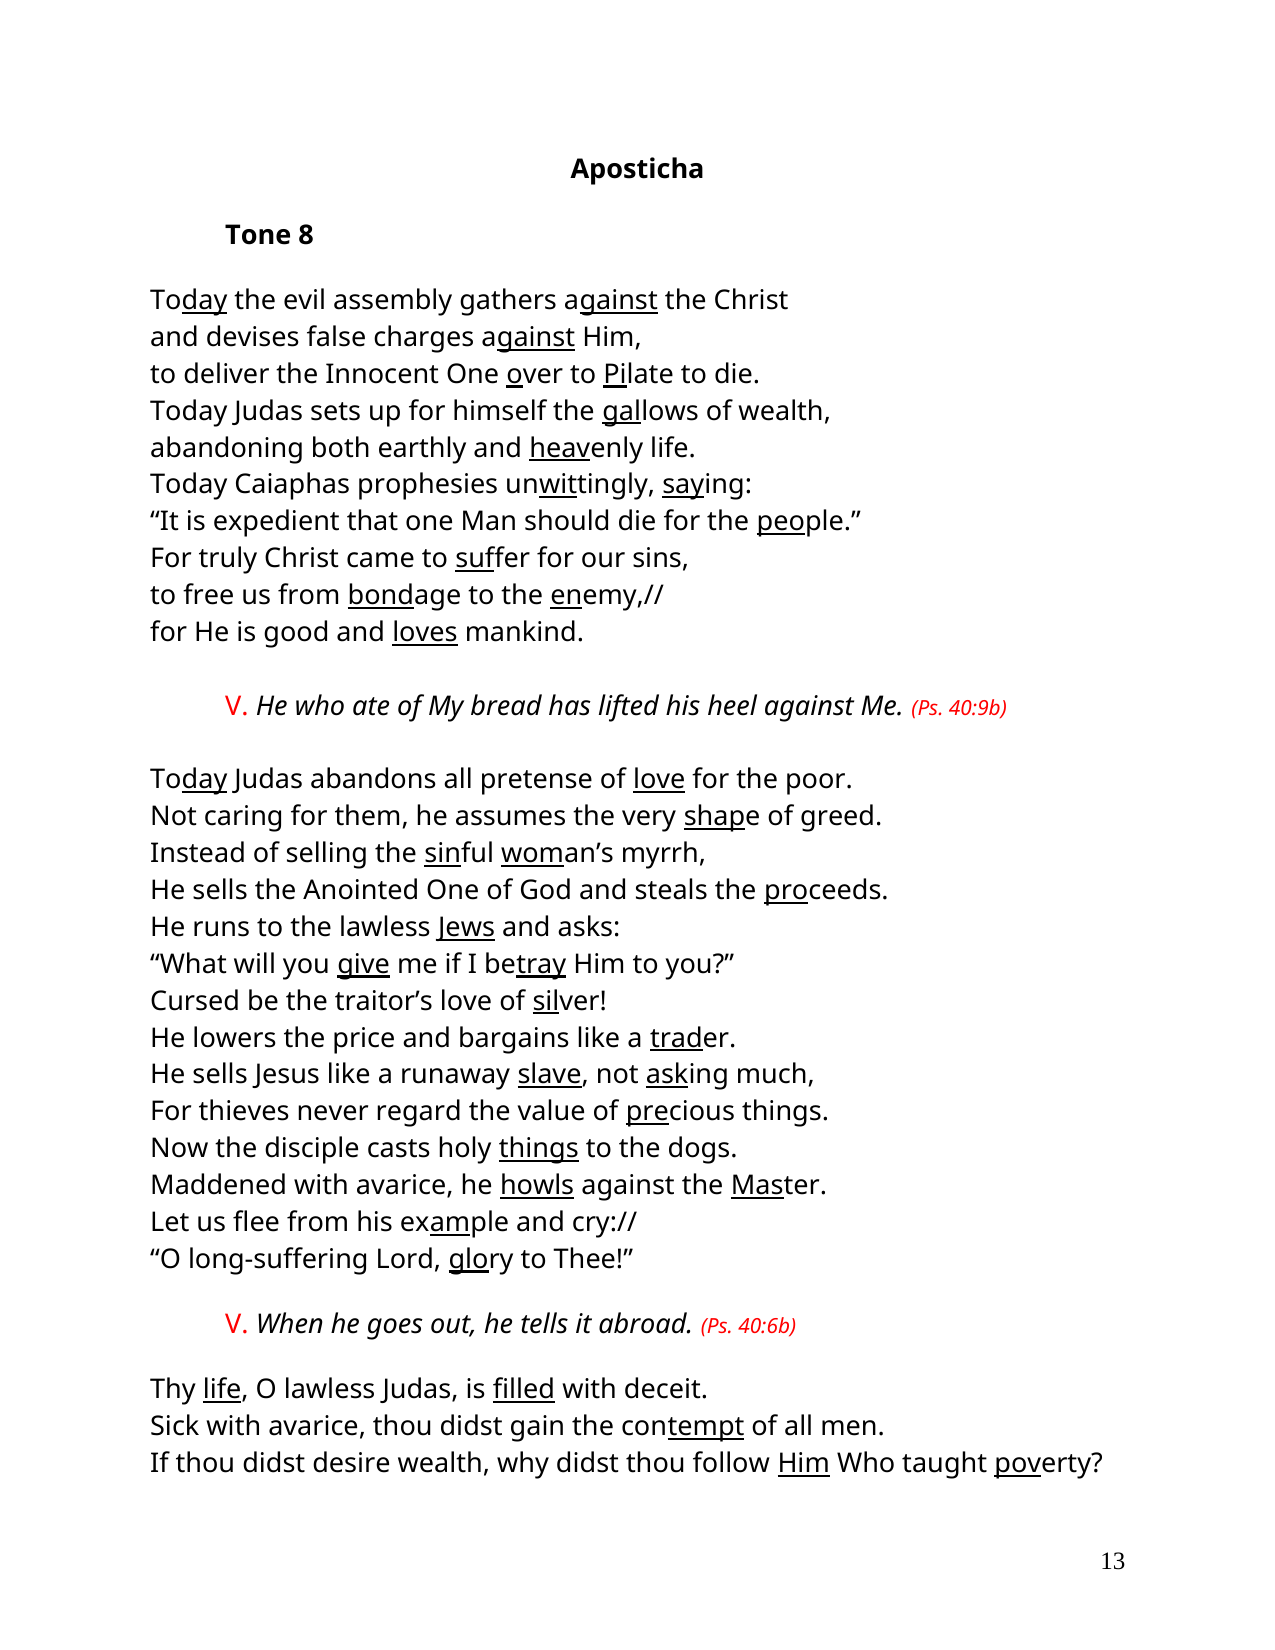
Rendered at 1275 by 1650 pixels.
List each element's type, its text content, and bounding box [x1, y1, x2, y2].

text He sells Jesus like a runaway slave, not asking much, [150, 1055, 1125, 1092]
text and devises false charges against Him, [150, 317, 1125, 354]
text He runs to the lawless Jews and asks: [150, 907, 1125, 944]
text Today Judas abandons all pretense of love for the poor. [150, 760, 1125, 797]
text V. He who ate of My bread has lifted his heel against Me. (Ps. 40:9b) [150, 686, 1125, 723]
text for He is good and loves mankind. [150, 612, 1125, 649]
text Sick with avarice, thou didst gain the contempt of all men. [150, 1407, 1125, 1444]
text Instead of selling the sinful woman’s myrrh, [150, 834, 1125, 871]
text Maddened with avarice, he howls against the Master. [150, 1166, 1125, 1202]
text He lowers the price and bargains like a trader. [150, 1018, 1125, 1055]
text V. When he goes out, he tells it abroad. (Ps. 40:6b) [225, 1305, 1125, 1342]
text If thou didst desire wealth, why didst thou follow Him Who taught poverty? [150, 1444, 1125, 1481]
text Today the evil assembly gathers against the Christ [150, 281, 1125, 317]
text “It is expedient that one Man should die for the people.” [150, 502, 1125, 539]
text For truly Christ came to suffer for our sins, [150, 539, 1125, 576]
text “O long-suffering Lord, glory to Thee!” [150, 1239, 1125, 1276]
text Let us flee from his example and cry:// [150, 1202, 1125, 1239]
text For thieves never regard the value of precious things. [150, 1092, 1125, 1129]
text Thy life, O lawless Judas, is filled with deceit. [150, 1370, 1125, 1407]
text Tone 8 [150, 215, 1125, 252]
text Aposticha [150, 150, 1125, 187]
text to deliver the Innocent One over to Pilate to die. [150, 354, 1125, 391]
text “What will you give me if I betray Him to you?” [150, 944, 1125, 981]
text Today Judas sets up for himself the gallows of wealth, [150, 391, 1125, 428]
text abandoning both earthly and heavenly life. [150, 428, 1125, 465]
text Cursed be the traitor’s love of silver! [150, 981, 1125, 1018]
text to free us from bondage to the enemy,// [150, 576, 1125, 612]
text Now the disciple casts holy things to the dogs. [150, 1129, 1125, 1166]
text Today Caiaphas prophesies unwittingly, saying: [150, 465, 1125, 502]
text He sells the Anointed One of God and steals the proceeds. [150, 871, 1125, 907]
text Not caring for them, he assumes the very shape of greed. [150, 797, 1125, 834]
